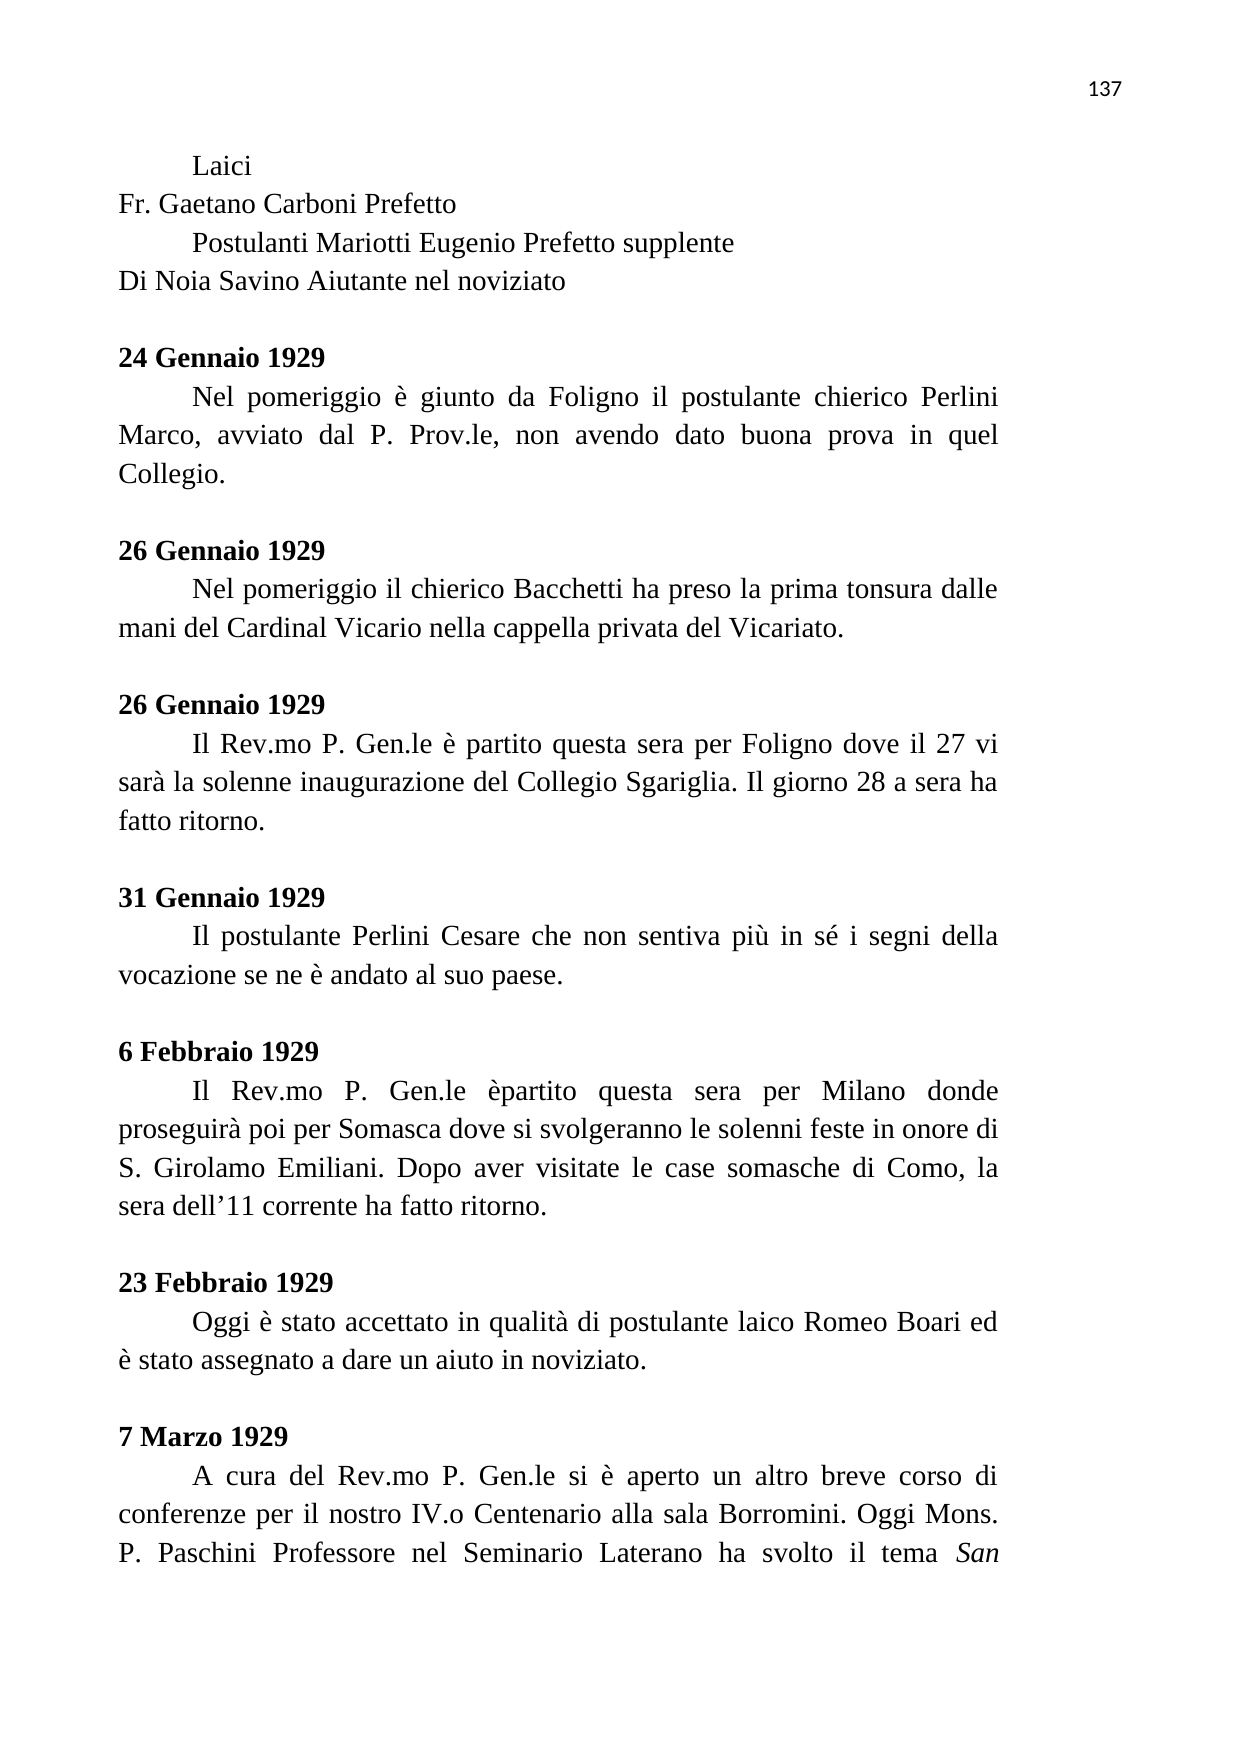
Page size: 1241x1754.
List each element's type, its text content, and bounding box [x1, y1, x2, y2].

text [118, 1458, 999, 1569]
text 31 Gennaio 1929 [118, 880, 999, 913]
text 7 Marzo 1929 [118, 1419, 999, 1453]
text Postulanti Mariotti Eugenio Prefetto supplente [118, 225, 999, 258]
text Fr. Gaetano Carboni Prefetto [118, 186, 999, 220]
text 6 Febbraio 1929 [118, 1034, 999, 1068]
text Il postulante Perlini Cesare che non sentiva più in sé i segni della vocazione se ne è andato al suo paese. [118, 918, 999, 991]
text 24 Gennaio 1929 [118, 340, 999, 374]
text Laici [118, 148, 999, 181]
text Di Noia Savino Aiutante nel noviziato [118, 263, 999, 297]
text Il Rev.mo P. Gen.le èpartito questa sera per Milano donde proseguirà poi per Somasca dove si svolgeranno le solenni feste in onore di S. Girolamo Emiliani. Dopo aver visitate le case somasche di Como, la sera dell’11 corrente ha fatto ritorno. [118, 1073, 999, 1222]
text 26 Gennaio 1929 [118, 533, 999, 567]
text Il Rev.mo P. Gen.le è partito questa sera per Foligno dove il 27 vi sarà la solenne inaugurazione del Collegio Sgariglia. Il giorno 28 a sera ha fatto ritorno. [118, 726, 999, 836]
text Oggi è stato accettato in qualità di postulante laico Romeo Boari ed è stato assegnato a dare un aiuto in noviziato. [118, 1304, 999, 1376]
text 26 Gennaio 1929 [118, 687, 999, 721]
text Nel pomeriggio è giunto da Foligno il postulante chierico Perlini Marco, avviato dal P. Prov.le, non avendo dato buona prova in quel Collegio. [118, 379, 999, 489]
text Nel pomeriggio il chierico Bacchetti ha preso la prima tonsura dalle mani del Cardinal Vicario nella cappella privata del Vicariato. [118, 572, 999, 644]
text 23 Febbraio 1929 [118, 1265, 999, 1299]
